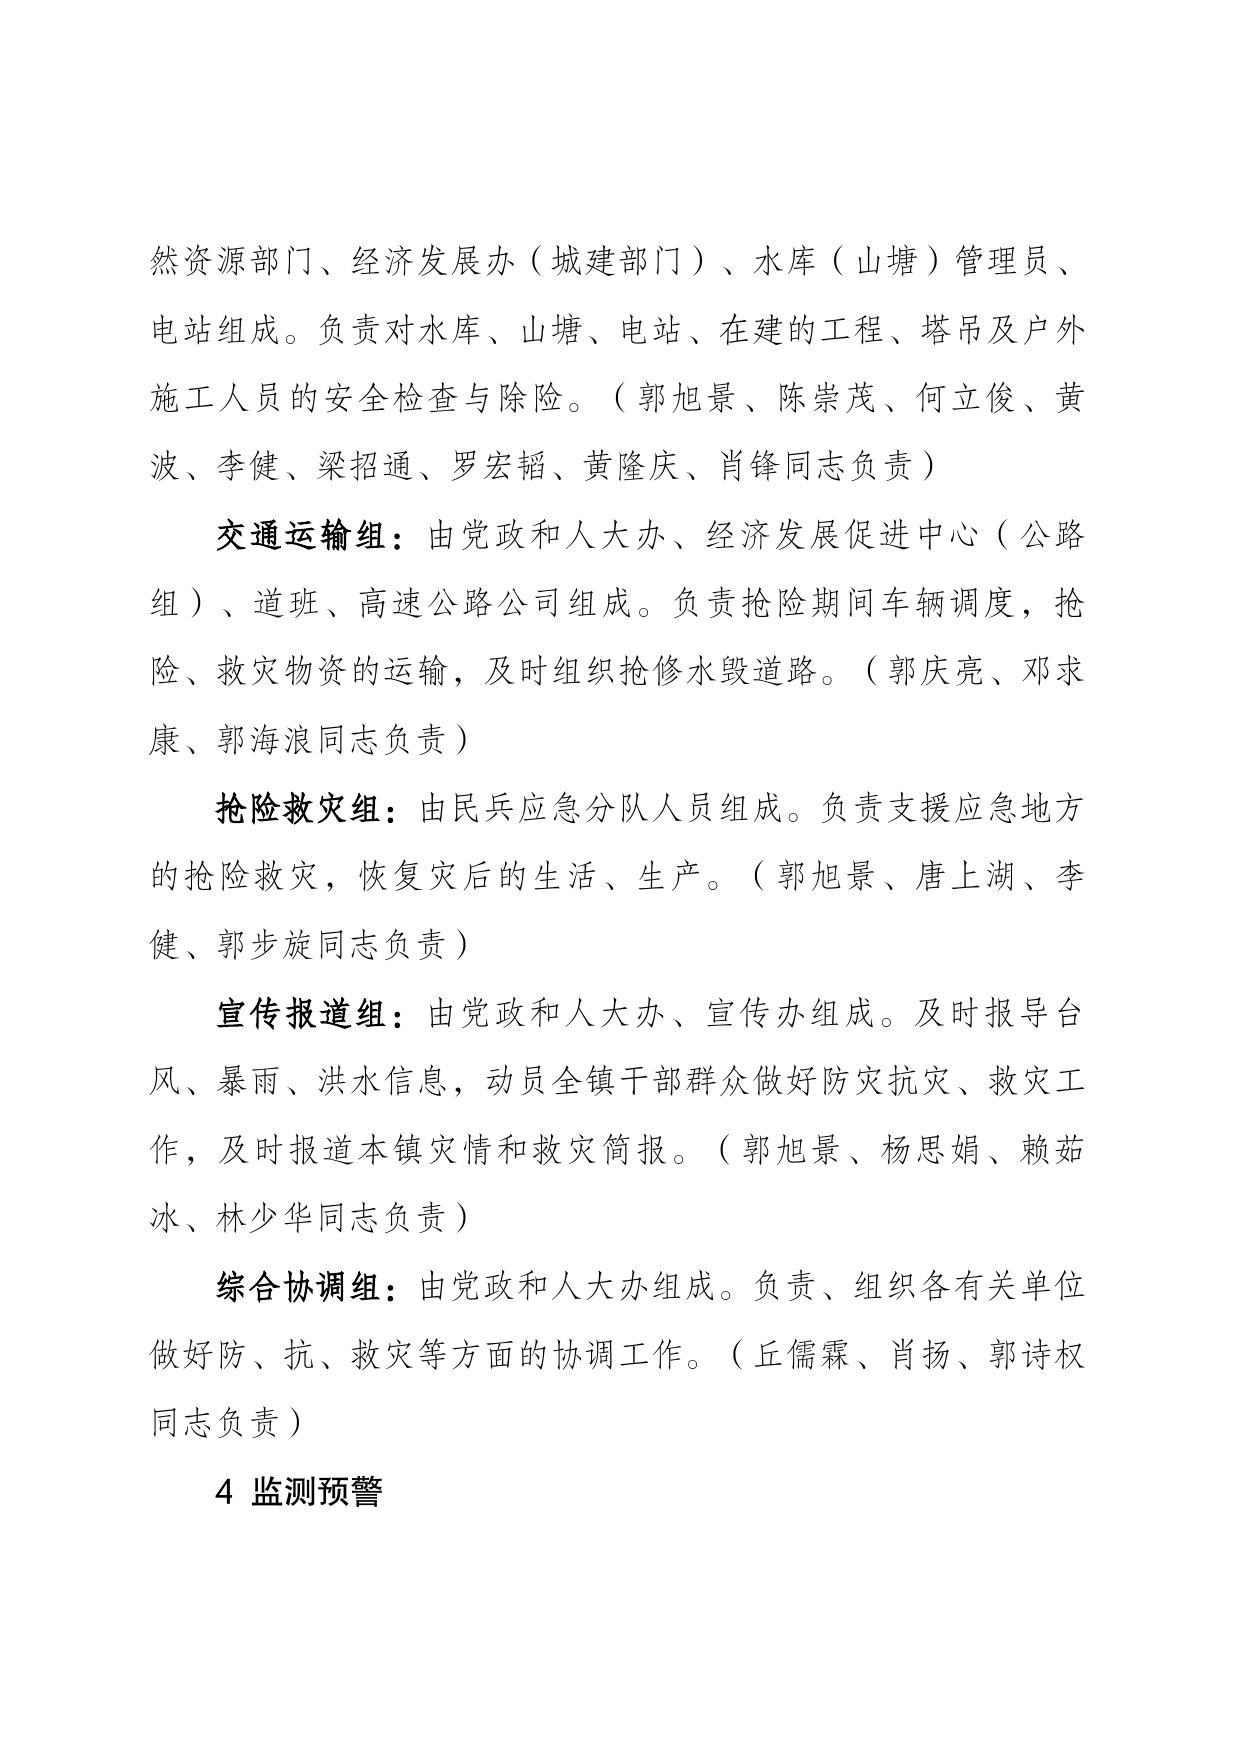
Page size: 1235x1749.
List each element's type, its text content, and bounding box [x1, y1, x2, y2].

text 4 监测预警 [148, 1458, 1087, 1527]
text 抢险救灾组：由民兵应急分队人员组成。负责支援应急地方的抢险救灾，恢复灾后的生活、生产。（郭旭景、唐上湖、李健、郭步旋同志负责） [148, 775, 1087, 980]
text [148, 228, 1087, 502]
text 交通运输组：由党政和人大办、经济发展促进中心（公路组）、道班、高速公路公司组成。负责抢险期间车辆调度，抢险、救灾物资的运输，及时组织抢修水毁道路。（郭庆亮、邓求康、郭海浪同志负责） [148, 502, 1087, 775]
text 宣传报道组：由党政和人大办、宣传办组成。及时报导台风、暴雨、洪水信息，动员全镇干部群众做好防灾抗灾、救灾工作，及时报道本镇灾情和救灾简报。（郭旭景、杨思娟、赖茹冰、林少华同志负责） [148, 980, 1087, 1253]
text 综合协调组：由党政和人大办组成。负责、组织各有关单位做好防、抗、救灾等方面的协调工作。（丘儒霖、肖扬、郭诗权同志负责） [148, 1253, 1087, 1458]
